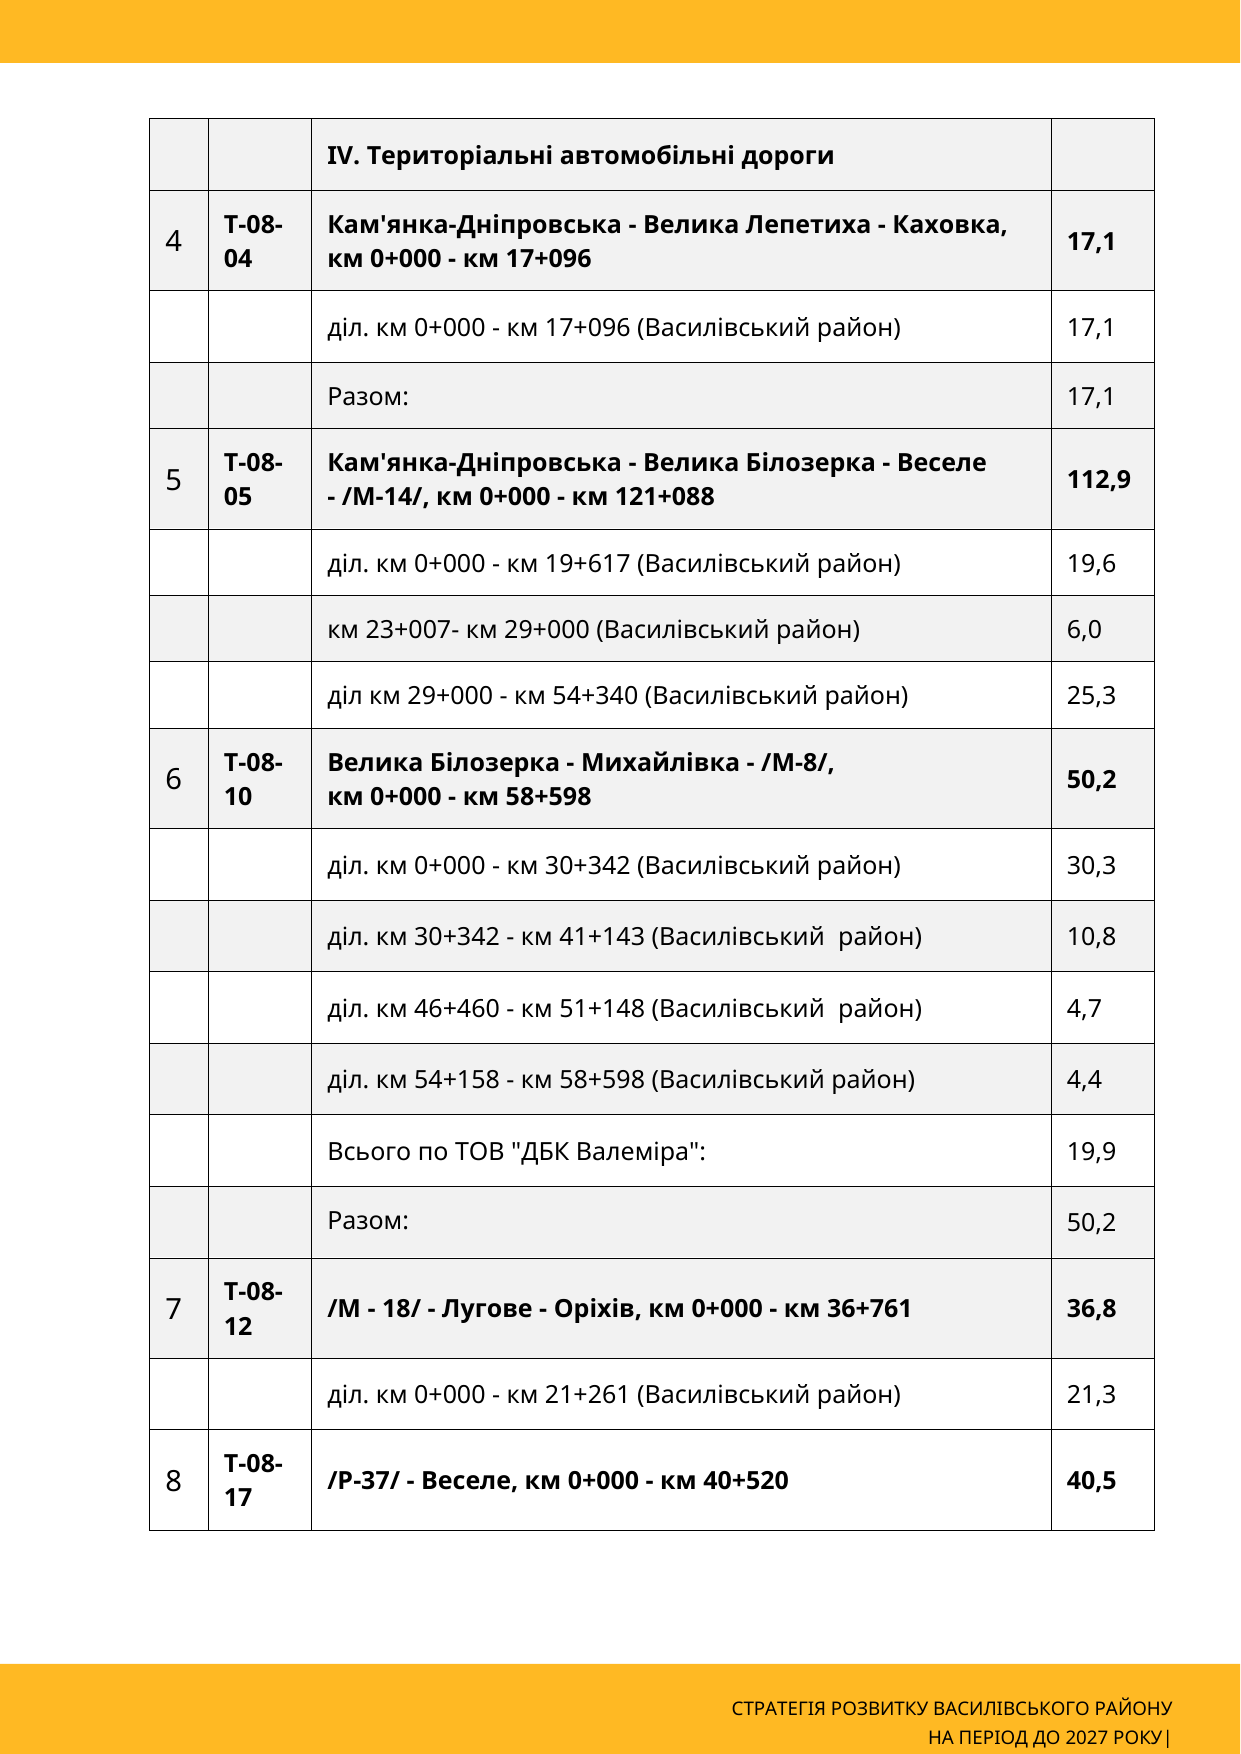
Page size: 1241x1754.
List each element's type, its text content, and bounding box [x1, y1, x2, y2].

table_cell /Р-37/ - Веселе, км 0+000 - км 40+520 [312, 1430, 1051, 1530]
table_cell Т-08-17 [209, 1430, 311, 1530]
table_cell 21,3 [1052, 1359, 1154, 1429]
table_cell [209, 1187, 311, 1257]
table_cell [209, 829, 311, 899]
table_cell 112,9 [1052, 429, 1154, 528]
table_cell [150, 1115, 208, 1186]
table_cell IV. Територіальні автомобільні дороги [312, 119, 1051, 190]
table_cell [150, 972, 208, 1043]
table_cell 6 [150, 729, 208, 828]
table_cell 36,8 [1052, 1259, 1154, 1358]
table_cell [150, 530, 208, 595]
table_cell /М - 18/ - Лугове - Оріхів, км 0+000 - км 36+761 [312, 1259, 1051, 1358]
table_cell 30,3 [1052, 829, 1154, 899]
table_cell Кам'янка-Дніпровська - Велика Лепетиха - Каховка, км 0+000 - км 17+096 [312, 191, 1051, 290]
table_cell км 23+007- км 29+000 (Василівський район) [312, 596, 1051, 661]
table_cell Разом: [312, 363, 1051, 428]
table_cell 10,8 [1052, 901, 1154, 971]
table_cell Т-08-04 [209, 191, 311, 290]
table_cell Т-08-05 [209, 429, 311, 528]
table_cell Велика Білозерка - Михайлівка - /М-8/, км 0+000 - км 58+598 [312, 729, 1051, 828]
table_cell діл км 29+000 - км 54+340 (Василівський район) [312, 662, 1051, 728]
table_cell [209, 363, 311, 428]
table_cell [150, 596, 208, 661]
table_cell 19,6 [1052, 530, 1154, 595]
table_cell діл. км 46+460 - км 51+148 (Василівський район) [312, 972, 1051, 1043]
table_cell 50,2 [1052, 1187, 1154, 1257]
table_cell [150, 363, 208, 428]
table_cell [209, 530, 311, 595]
table_cell діл. км 30+342 - км 41+143 (Василівський район) [312, 901, 1051, 971]
table_cell 5 [150, 429, 208, 528]
table_cell 4,7 [1052, 972, 1154, 1043]
table_cell [150, 1044, 208, 1114]
table_cell [150, 901, 208, 971]
table_cell [209, 1359, 311, 1429]
table_cell Т-08-10 [209, 729, 311, 828]
table_cell діл. км 0+000 - км 17+096 (Василівський район) [312, 291, 1051, 362]
table_cell [209, 972, 311, 1043]
table_cell [209, 1044, 311, 1114]
table_cell [150, 119, 208, 190]
table_cell 7 [150, 1259, 208, 1358]
table_cell [150, 829, 208, 899]
table_cell 4,4 [1052, 1044, 1154, 1114]
table_cell [150, 291, 208, 362]
table_cell [209, 291, 311, 362]
table_cell [209, 901, 311, 971]
table_cell Всього по ТОВ "ДБК Валеміра": [312, 1115, 1051, 1186]
table_cell діл. км 54+158 - км 58+598 (Василівський район) [312, 1044, 1051, 1114]
table_cell 25,3 [1052, 662, 1154, 728]
table_cell [150, 662, 208, 728]
table_cell 17,1 [1052, 363, 1154, 428]
table_cell діл. км 0+000 - км 19+617 (Василівський район) [312, 530, 1051, 595]
table_cell [209, 662, 311, 728]
table_cell [209, 1115, 311, 1186]
table_cell діл. км 0+000 - км 21+261 (Василівський район) [312, 1359, 1051, 1429]
table_cell 17,1 [1052, 291, 1154, 362]
table_cell 17,1 [1052, 191, 1154, 290]
table_cell 6,0 [1052, 596, 1154, 661]
table_cell [150, 1187, 208, 1257]
table_cell 40,5 [1052, 1430, 1154, 1530]
table_cell 4 [150, 191, 208, 290]
table_cell Разом: [312, 1187, 1051, 1257]
table_cell 19,9 [1052, 1115, 1154, 1186]
table_cell [150, 1359, 208, 1429]
table_cell 8 [150, 1430, 208, 1530]
table_cell діл. км 0+000 - км 30+342 (Василівський район) [312, 829, 1051, 899]
table_cell Т-08-12 [209, 1259, 311, 1358]
table_cell [1052, 119, 1154, 190]
table_cell 50,2 [1052, 729, 1154, 828]
table_cell [209, 119, 311, 190]
table_cell Кам'янка-Дніпровська - Велика Білозерка - Веселе - /М-14/, км 0+000 - км 121+088 [312, 429, 1051, 528]
table_cell [209, 596, 311, 661]
